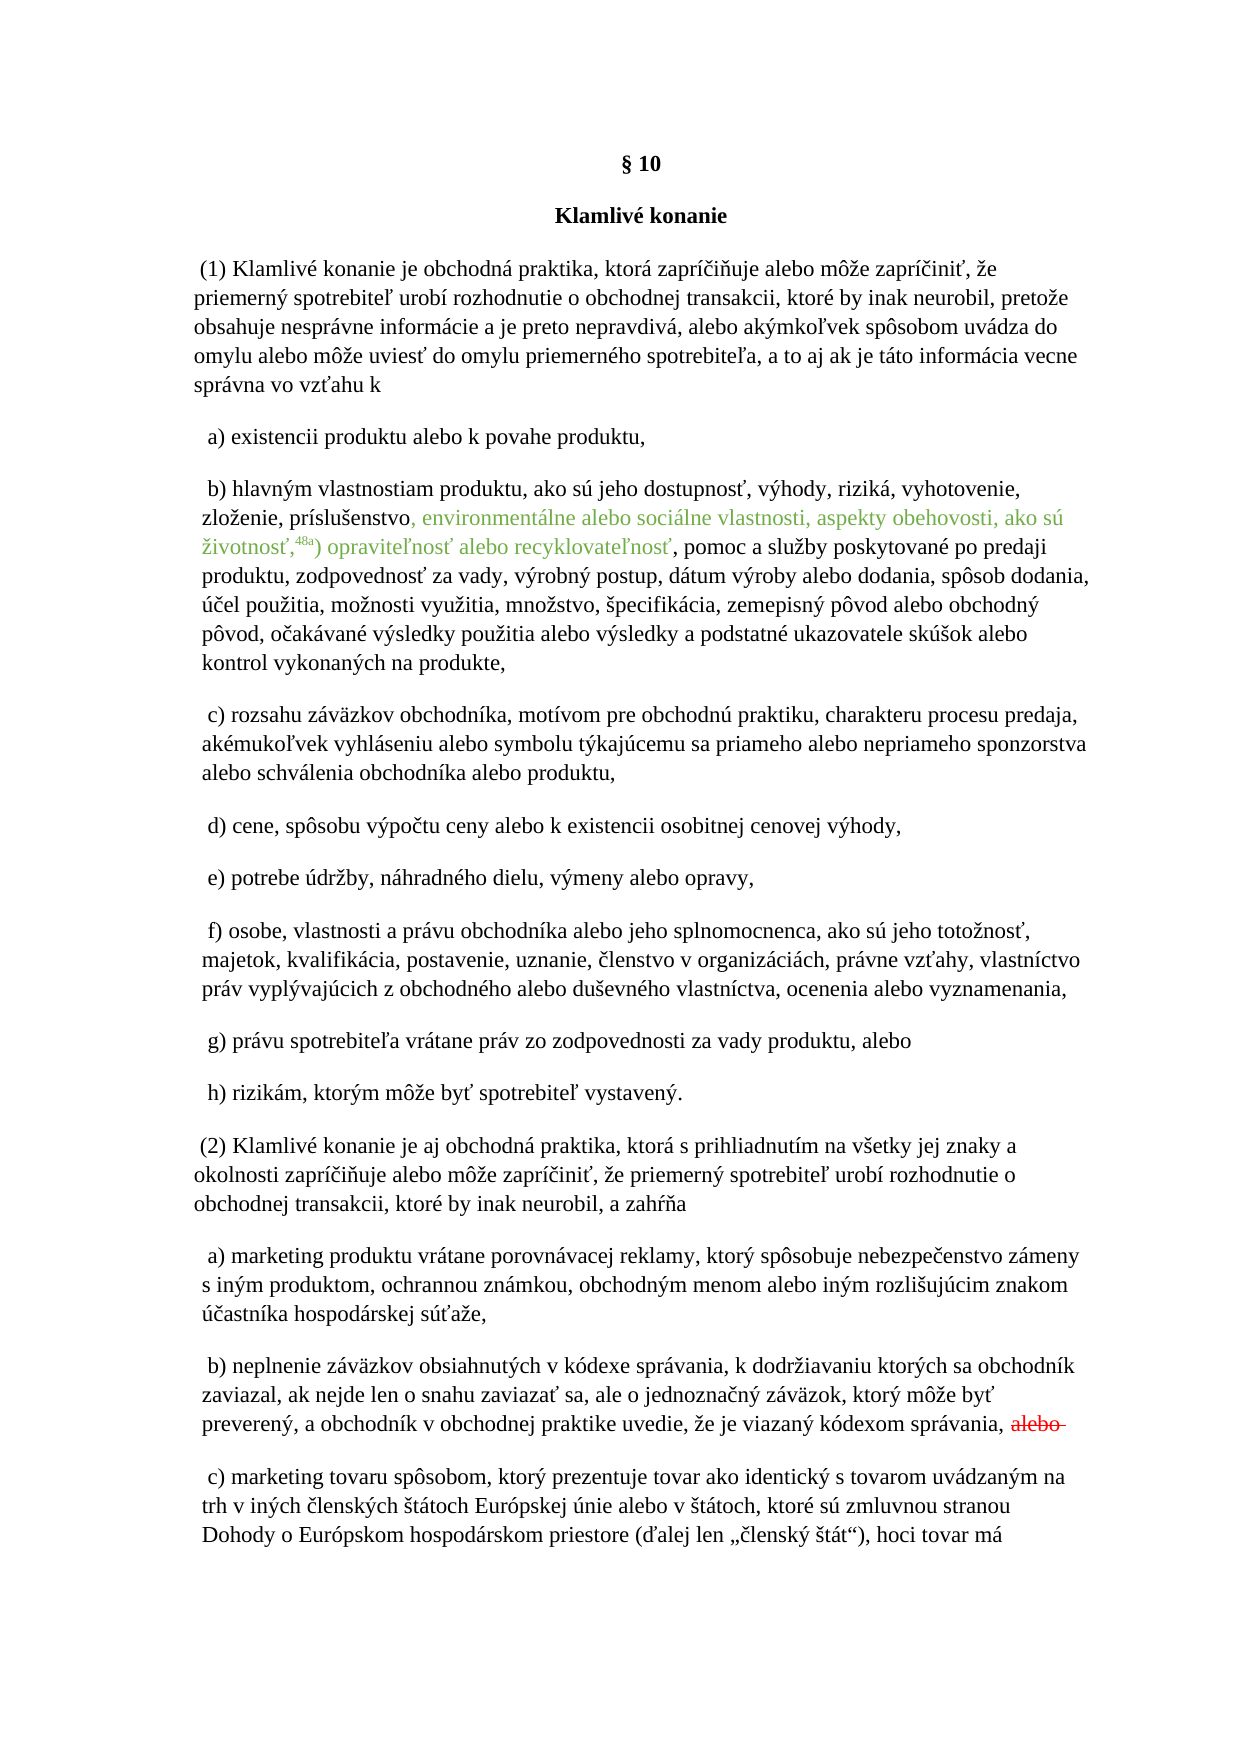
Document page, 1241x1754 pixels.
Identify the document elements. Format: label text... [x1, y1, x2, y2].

text d) cene, spôsobu výpočtu ceny alebo k existencii osobitnej cenovej výhody, [202, 812, 1090, 838]
text g) právu spotrebiteľa vrátane práv zo zodpovednosti za vady produktu, alebo [202, 1027, 1090, 1053]
text (1) Klamlivé konanie je obchodná praktika, ktorá zapríčiňuje alebo môže zapríčiniť, že priemerný spotrebiteľ urobí rozhodnutie o obchodnej transakcii, ktoré by inak neurobil, pretože obsahuje nesprávne informácie a je preto nepravdivá, alebo akýmkoľvek spôsobom uvádza do omylu alebo môže uviesť do omylu priemerného spotrebiteľa, a to aj ak je táto informácia vecne správna vo vzťahu k [194, 255, 1090, 397]
text b) neplnenie záväzkov obsiahnutých v kódexe správania, k dodržiavaniu ktorých sa obchodník zaviazal, ak nejde len o snahu zaviazať sa, ale o jednoznačný záväzok, ktorý môže byť preverený, a obchodník v obchodnej praktike uvedie, že je viazaný kódexom správania, alebo [202, 1352, 1090, 1437]
text Klamlivé konanie [186, 202, 1090, 229]
text (2) Klamlivé konanie je aj obchodná praktika, ktorá s prihliadnutím na všetky jej znaky a okolnosti zapríčiňuje alebo môže zapríčiniť, že priemerný spotrebiteľ urobí rozhodnutie o obchodnej transakcii, ktoré by inak neurobil, a zahŕňa [194, 1132, 1090, 1216]
text c) rozsahu záväzkov obchodníka, motívom pre obchodnú praktiku, charakteru procesu predaja, akémukoľvek vyhláseniu alebo symbolu týkajúcemu sa priameho alebo nepriameho sponzorstva alebo schválenia obchodníka alebo produktu, [202, 702, 1090, 786]
text a) existencii produktu alebo k povahe produktu, [202, 423, 1090, 449]
text f) osobe, vlastnosti a právu obchodníka alebo jeho splnomocnenca, ako sú jeho totožnosť, majetok, kvalifikácia, postavenie, uznanie, členstvo v organizáciách, právne vzťahy, vlastníctvo práv vyplývajúcich z obchodného alebo duševného vlastníctva, ocenenia alebo vyznamenania, [202, 917, 1090, 1001]
text § 10 [186, 150, 1090, 176]
text a) marketing produktu vrátane porovnávacej reklamy, ktorý spôsobuje nebezpečenstvo zámeny s iným produktom, ochrannou známkou, obchodným menom alebo iným rozlišujúcim znakom účastníka hospodárskej súťaže, [202, 1242, 1090, 1326]
text e) potrebe údržby, náhradného dielu, výmeny alebo opravy, [202, 864, 1090, 891]
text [202, 1463, 1090, 1547]
text h) rizikám, ktorým môže byť spotrebiteľ vystavený. [202, 1079, 1090, 1106]
text b) hlavným vlastnostiam produktu, ako sú jeho dostupnosť, výhody, riziká, vyhotovenie, zloženie, príslušenstvo, environmentálne alebo sociálne vlastnosti, aspekty obehovosti, ako sú životnosť,48a) opraviteľnosť alebo recyklovateľnosť, pomoc a služby poskytované po predaji produktu, zodpovednosť za vady, výrobný postup, dátum výroby alebo dodania, spôsob dodania, účel použitia, možnosti využitia, množstvo, špecifikácia, zemepisný pôvod alebo obchodný pôvod, očakávané výsledky použitia alebo výsledky a podstatné ukazovatele skúšok alebo kontrol vykonaných na produkte, [202, 475, 1090, 676]
